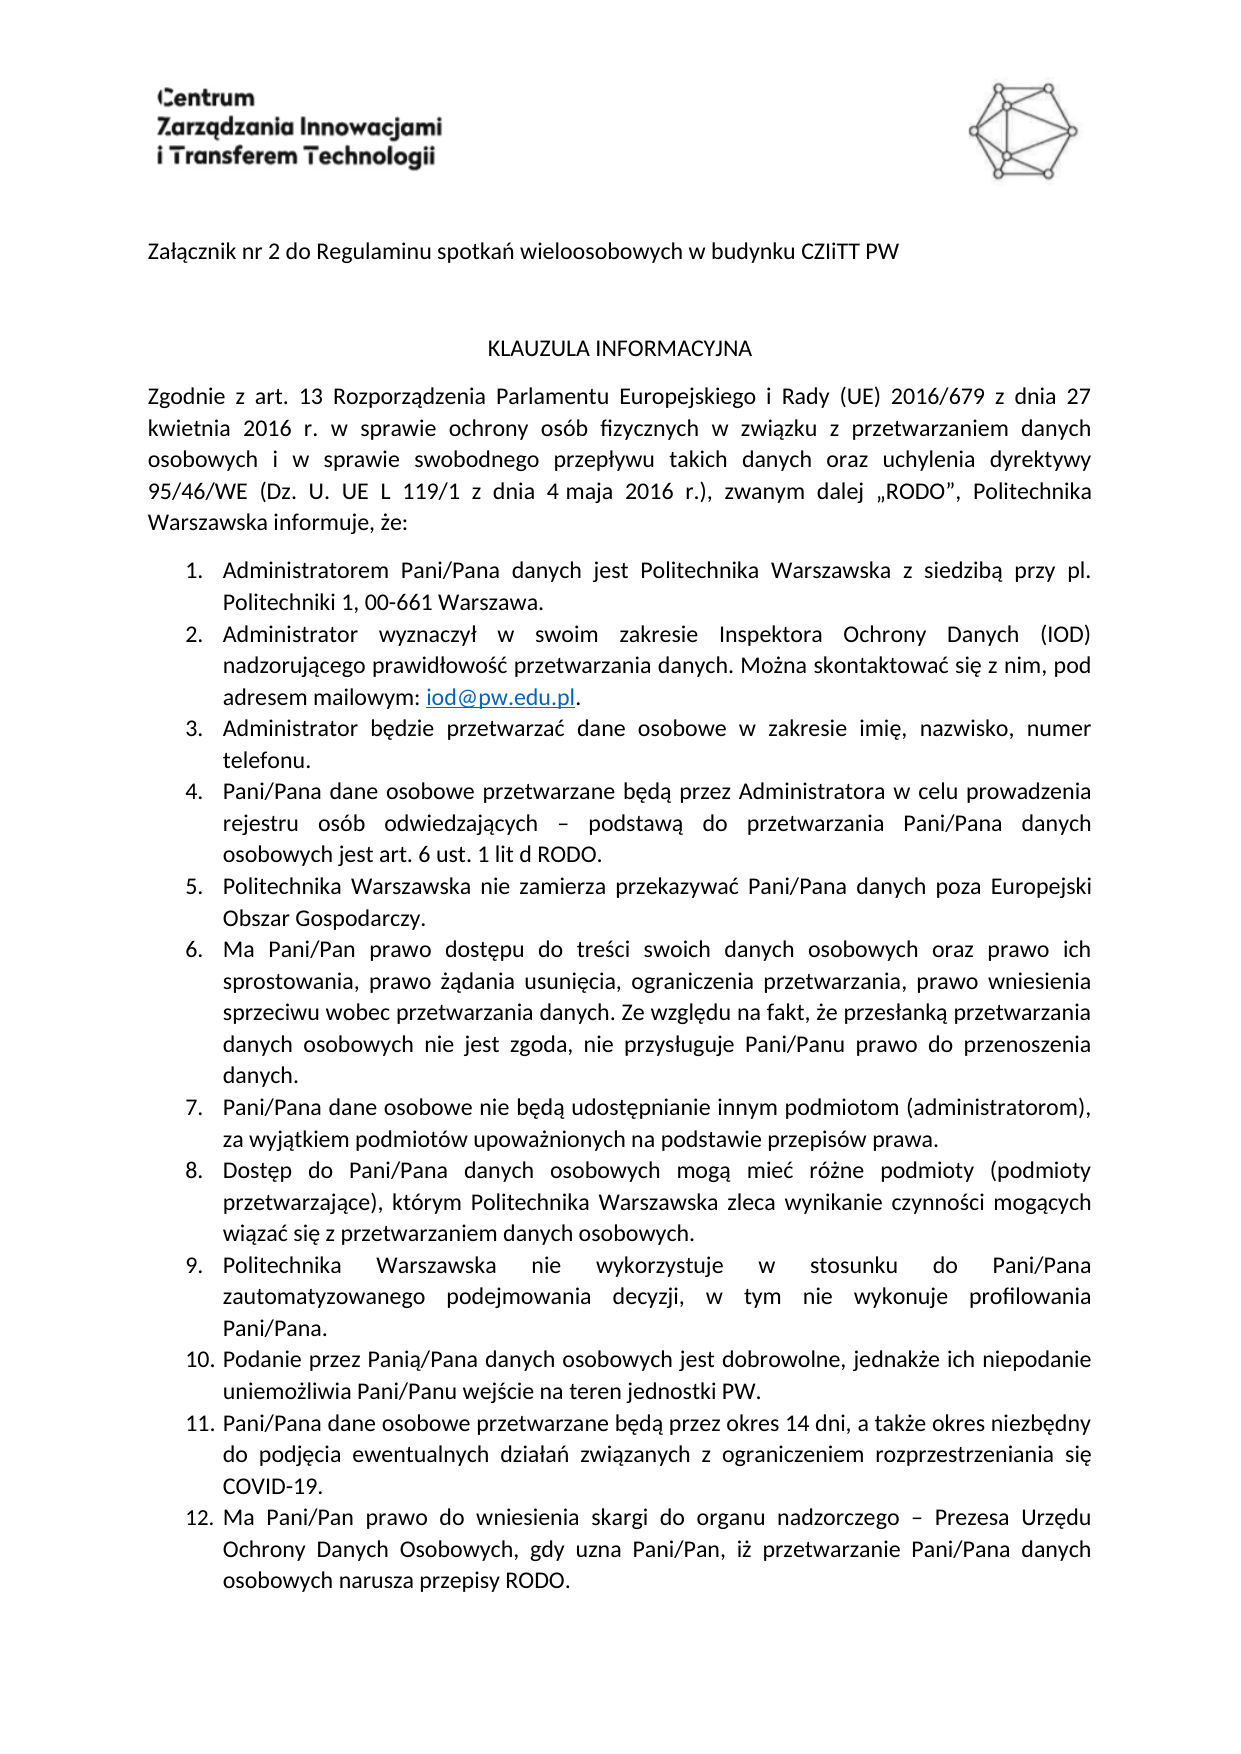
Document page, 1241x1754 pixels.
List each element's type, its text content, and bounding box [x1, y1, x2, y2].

list Pani/Pana dane osobowe przetwarzane będą przez Administratora w celu prowadzenia rejestru osób odwiedzających – podstawą do przetwarzania Pani/Pana danych osobowych jest art. 6 ust. 1 lit d RODO. [185, 776, 1093, 869]
text Zgodnie z art. 13 Rozporządzenia Parlamentu Europejskiego i Rady (UE) 2016/679 z dnia 27 kwietnia 2016 r. w sprawie ochrony osób fizycznych w związku z przetwarzaniem danych osobowych i w sprawie swobodnego przepływu takich danych oraz uchylenia dyrektywy 95/46/WE (Dz. U. UE L 119/1 z dnia 4 maja 2016 r.), zwanym dalej „RODO”, Politechnika Warszawska informuje, że: [148, 381, 1093, 537]
list Politechnika Warszawska nie wykorzystuje w stosunku do Pani/Pana zautomatyzowanego podejmowania decyzji, w tym nie wykonuje profilowania Pani/Pana. [185, 1250, 1093, 1342]
list Pani/Pana dane osobowe przetwarzane będą przez okres 14 dni, a także okres niezbędny do podjęcia ewentualnych działań związanych z ograniczeniem rozprzestrzeniania się COVID-19. [185, 1408, 1093, 1500]
list Administrator wyznaczył w swoim zakresie Inspektora Ochrony Danych (IOD) nadzorującego prawidłowość przetwarzania danych. Można skontaktować się z nim, pod adresem mailowym: iod@pw.edu.pl. [185, 619, 1093, 711]
list Ma Pani/Pan prawo do wniesienia skargi do organu nadzorczego – Prezesa Urzędu Ochrony Danych Osobowych, gdy uzna Pani/Pan, iż przetwarzanie Pani/Pana danych osobowych narusza przepisy RODO. [185, 1502, 1093, 1595]
list Administrator będzie przetwarzać dane osobowe w zakresie imię, nazwisko, numer telefonu. [185, 713, 1093, 774]
list Podanie przez Panią/Pana danych osobowych jest dobrowolne, jednakże ich niepodanie uniemożliwia Pani/Panu wejście na teren jednostki PW. [185, 1344, 1093, 1405]
picture [147, 73, 1093, 189]
text KLAUZULA INFORMACYJNA [148, 333, 1093, 362]
list Pani/Pana dane osobowe nie będą udostępnianie innym podmiotom (administratorom), za wyjątkiem podmiotów upoważnionych na podstawie przepisów prawa. [185, 1092, 1093, 1153]
list Politechnika Warszawska nie zamierza przekazywać Pani/Pana danych poza Europejski Obszar Gospodarczy. [185, 871, 1093, 932]
list Administratorem Pani/Pana danych jest Politechnika Warszawska z siedzibą przy pl. Politechniki 1, 00-661 Warszawa. [185, 556, 1093, 616]
list Dostęp do Pani/Pana danych osobowych mogą mieć różne podmioty (podmioty przetwarzające), którym Politechnika Warszawska zleca wynikanie czynności mogących wiązać się z przetwarzaniem danych osobowych. [185, 1155, 1093, 1248]
list Ma Pani/Pan prawo dostępu do treści swoich danych osobowych oraz prawo ich sprostowania, prawo żądania usunięcia, ograniczenia przetwarzania, prawo wniesienia sprzeciwu wobec przetwarzania danych. Ze względu na fakt, że przesłanką przetwarzania danych osobowych nie jest zgoda, nie przysługuje Pani/Panu prawo do przenoszenia danych. [185, 934, 1093, 1090]
text Załącznik nr 2 do Regulaminu spotkań wieloosobowych w budynku CZIiTT PW [148, 236, 1093, 266]
